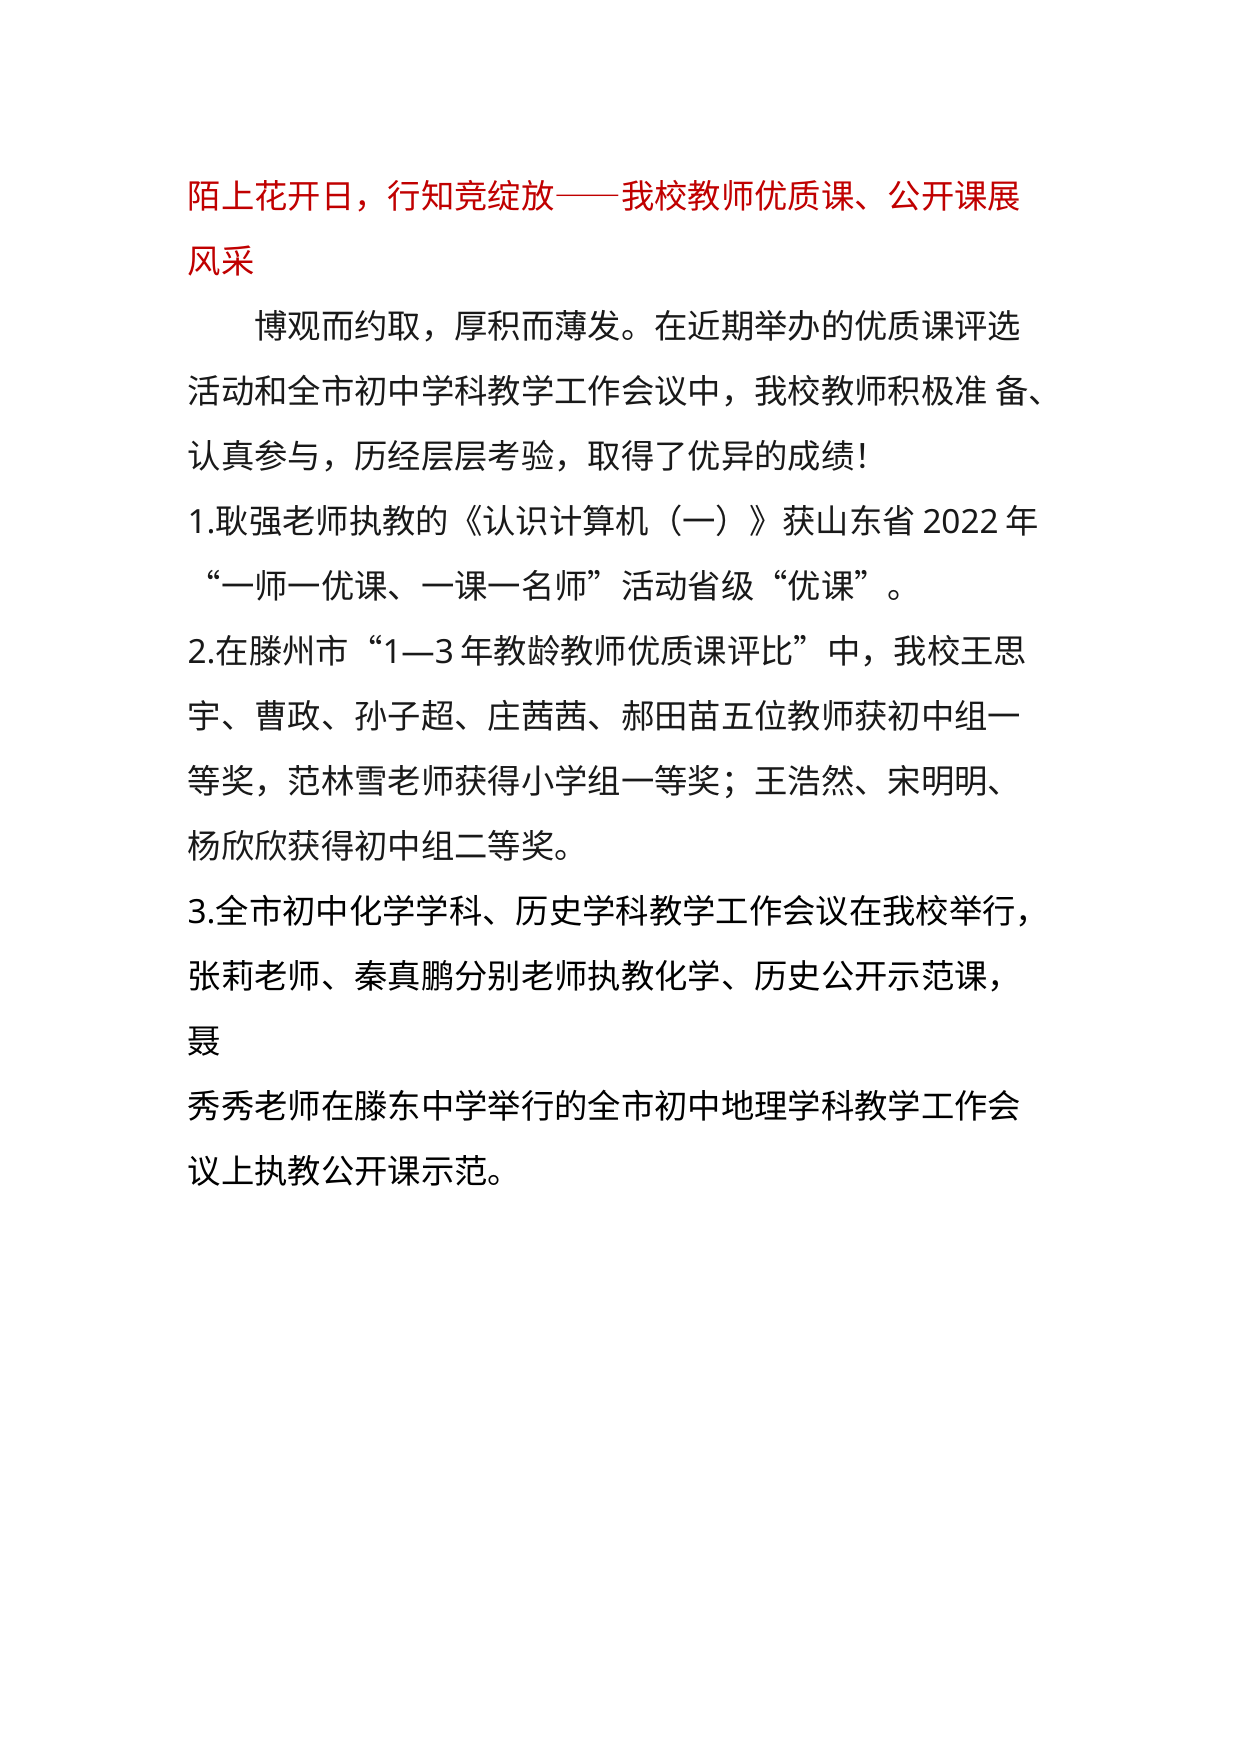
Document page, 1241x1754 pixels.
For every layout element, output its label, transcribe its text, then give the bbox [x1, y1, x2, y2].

text 2.在滕州市“1—3年教龄教师优质课评比”中，我校王思宇、曹政、孙子超、庄茜茜、郝田苗五位教师获初中组一等奖，范林雪老师获得小学组一等奖；王浩然、宋明明、杨欣欣获得初中组二等奖。 [187, 617, 1053, 877]
text 秀秀老师在滕东中学举行的全市初中地理学科教学工作会议上执教公开课示范。 [187, 1072, 1053, 1202]
text 3.全市初中化学学科、历史学科教学工作会议在我校举行，张莉老师、秦真鹏分别老师执教化学、历史公开示范课，聂 [187, 877, 1053, 1072]
text 博观而约取，厚积而薄发。在近期举办的优质课评选活动和全市初中学科教学工作会议中，我校教师积极准 备、认真参与，历经层层考验，取得了优异的成绩！ [187, 292, 1053, 487]
text 陌上花开日，行知竞绽放——我校教师优质课、公开课展风采 [187, 162, 1053, 292]
text 1.耿强老师执教的《认识计算机（一）》获山东省2022年“一师一优课、一课一名师”活动省级“优课”。 [187, 487, 1053, 617]
